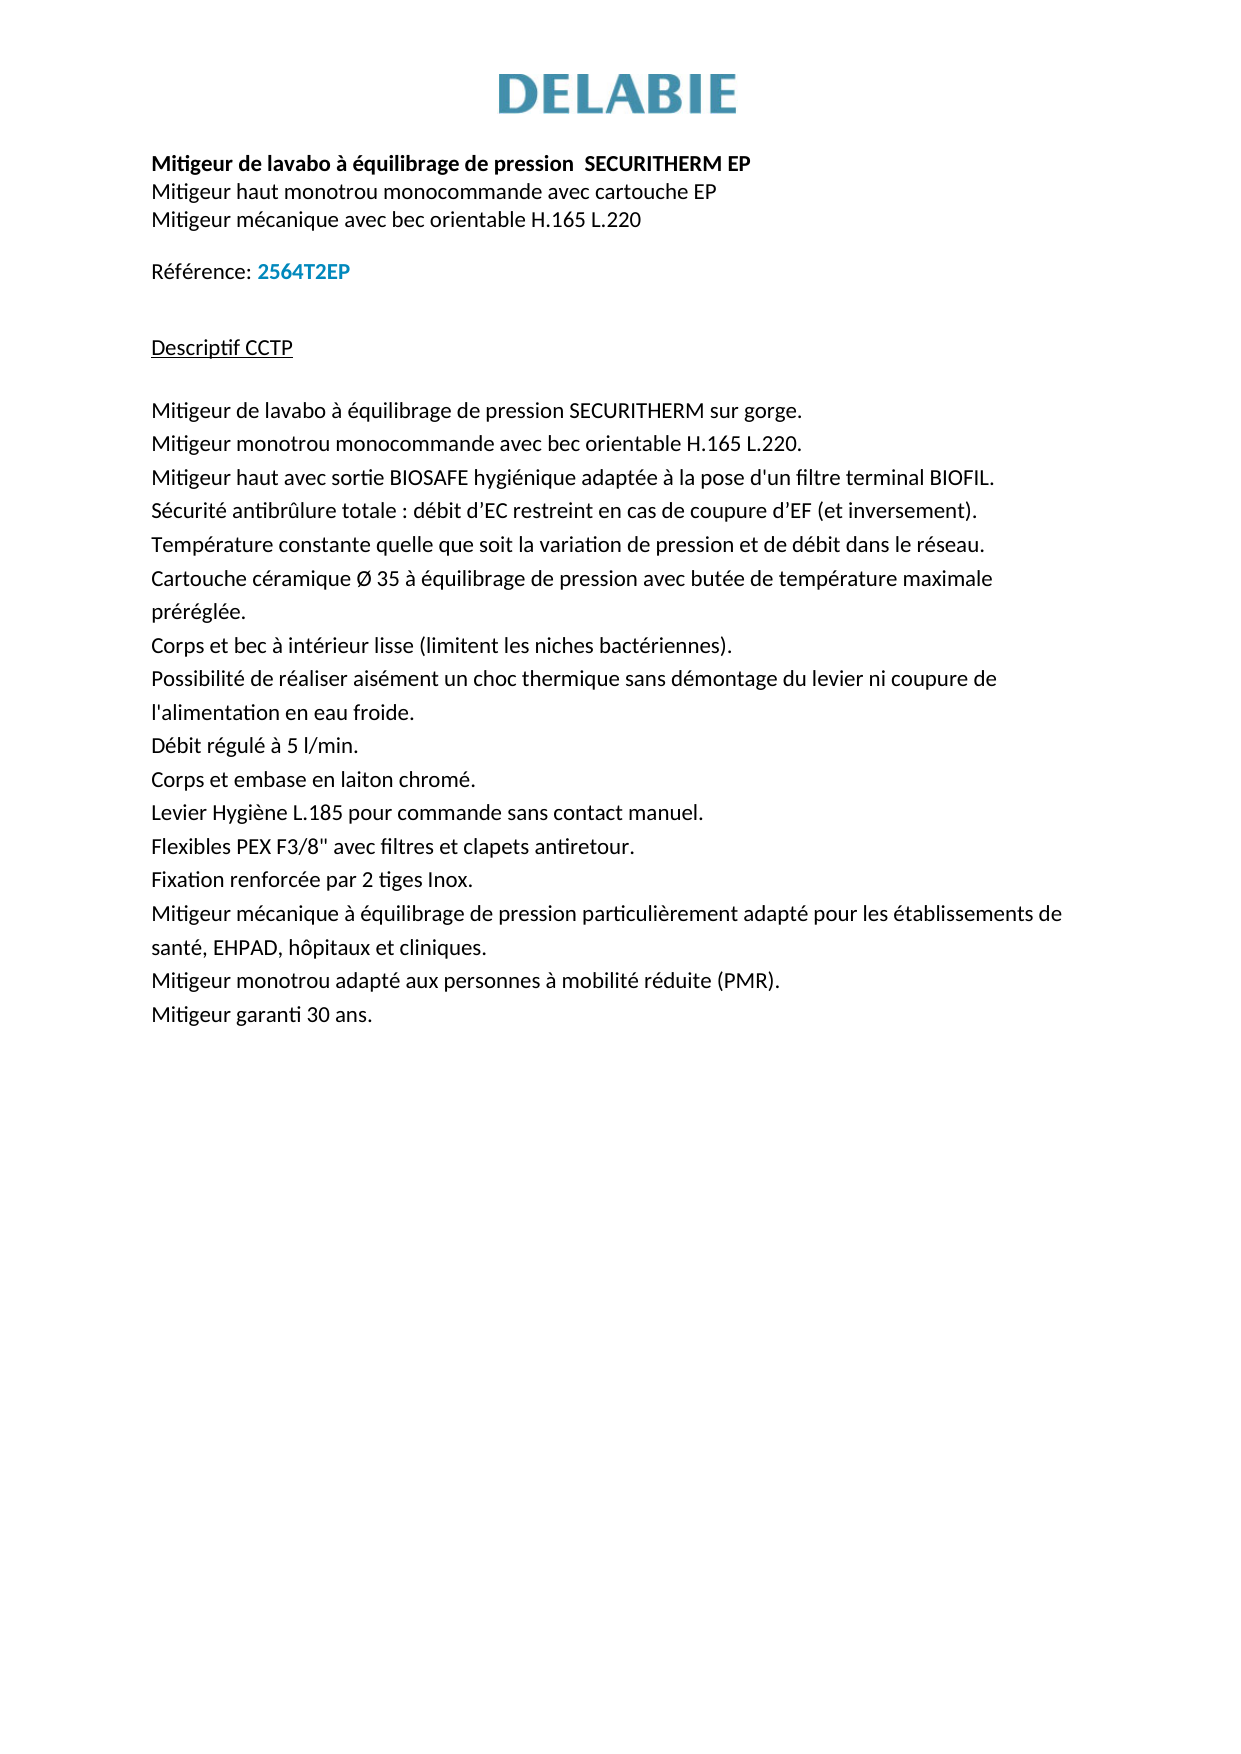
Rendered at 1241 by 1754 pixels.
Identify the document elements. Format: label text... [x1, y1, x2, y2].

text Mitigeur haut monotrou monocommande avec cartouche EP [151, 177, 1084, 205]
text Référence: 2564T2EP [151, 257, 1084, 285]
text Possibilité de réaliser aisément un choc thermique sans démontage du levier ni coupure de l'alimentation en eau froide. [151, 664, 1084, 726]
text Flexibles PEX F3/8" avec filtres et clapets antiretour. [151, 832, 1084, 860]
text Levier Hygiène L.185 pour commande sans contact manuel. [151, 798, 1084, 827]
text Mitigeur monotrou adapté aux personnes à mobilité réduite (PMR). [151, 966, 1084, 994]
text Corps et bec à intérieur lisse (limitent les niches bactériennes). [151, 631, 1084, 659]
text Mitigeur haut avec sortie BIOSAFE hygiénique adaptée à la pose d'un filtre terminal BIOFIL. [151, 463, 1084, 491]
text Fixation renforcée par 2 tiges Inox. [151, 866, 1084, 894]
text Mitigeur de lavabo à équilibrage de pression SECURITHERM sur gorge. [151, 396, 1084, 424]
text Mitigeur monotrou monocommande avec bec orientable H.165 L.220. [151, 429, 1084, 458]
text Mitigeur mécanique à équilibrage de pression particulièrement adapté pour les établissements de santé, EHPAD, hôpitaux et cliniques. [151, 899, 1084, 961]
text Température constante quelle que soit la variation de pression et de débit dans le réseau. [151, 530, 1084, 558]
text Sécurité antibrûlure totale : débit d’EC restreint en cas de coupure d’EF (et inversement). [151, 497, 1084, 525]
text Mitigeur de lavabo à équilibrage de pression SECURITHERM EP [151, 149, 1084, 177]
text Cartouche céramique Ø 35 à équilibrage de pression avec butée de température maximale préréglée. [151, 564, 1084, 625]
picture [497, 74, 738, 114]
text Corps et embase en laiton chromé. [151, 765, 1084, 793]
text Mitigeur mécanique avec bec orientable H.165 L.220 [151, 205, 1084, 233]
text Mitigeur garanti 30 ans. [151, 1000, 1084, 1028]
text Descriptif CCTP [151, 333, 1084, 361]
text Débit régulé à 5 l/min. [151, 731, 1084, 759]
